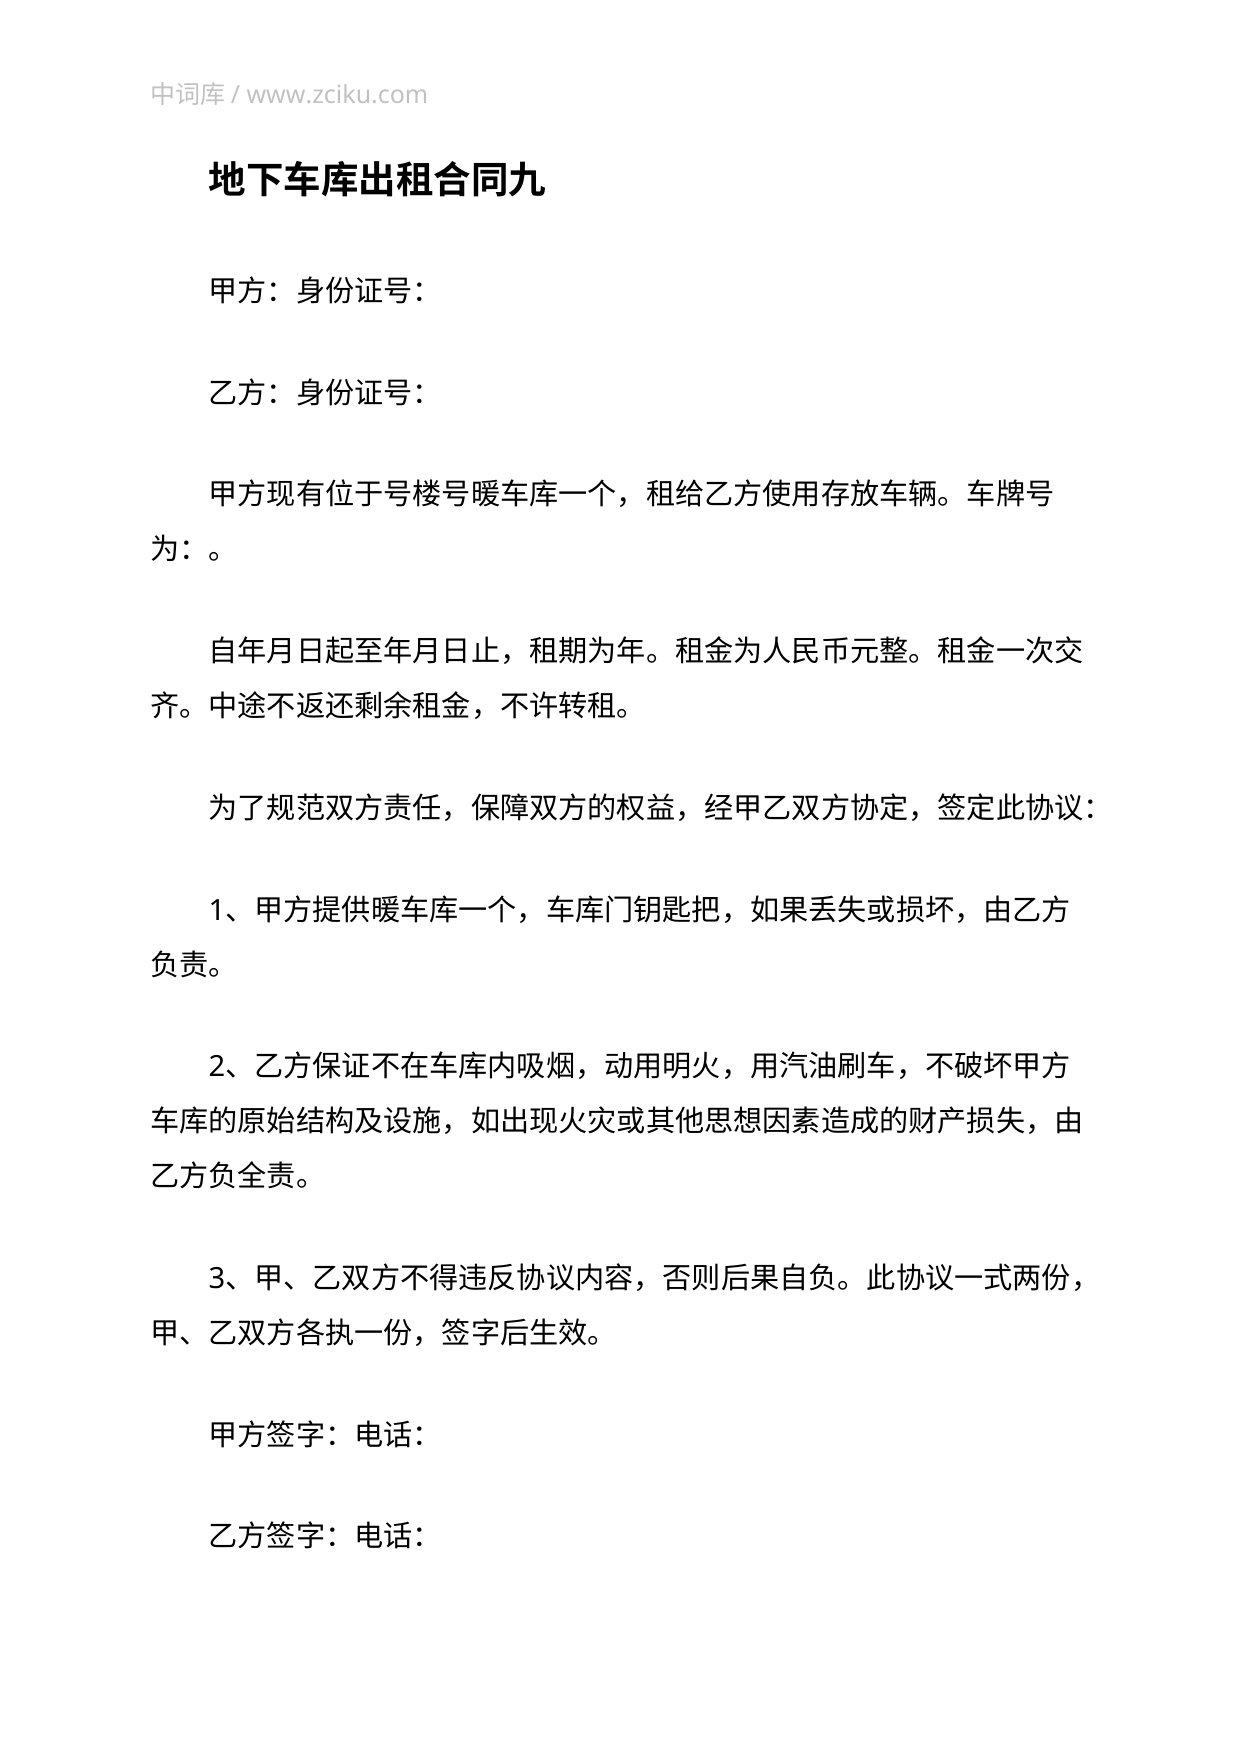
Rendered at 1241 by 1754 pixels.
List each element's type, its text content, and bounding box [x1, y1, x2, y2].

text 地下车库出租合同九 [150, 150, 1090, 204]
text 为了规范双方责任，保障双方的权益，经甲乙双方协定，签定此协议： [150, 784, 1090, 827]
text 乙方签字：电话： [150, 1513, 1090, 1555]
text 甲方现有位于号楼号暖车库一个，租给乙方使用存放车辆。车牌号为：。 [150, 471, 1090, 568]
text 乙方：身份证号： [150, 369, 1090, 411]
text 自年月日起至年月日止，租期为年。租金为人民币元整。租金一次交齐。中途不返还剩余租金，不许转租。 [150, 628, 1090, 725]
text 2、乙方保证不在车库内吸烟，动用明火，用汽油刷车，不破坏甲方车库的原始结构及设施，如出现火灾或其他思想因素造成的财产损失，由乙方负全责。 [150, 1043, 1090, 1195]
text 1、甲方提供暖车库一个，车库门钥匙把，如果丢失或损坏，由乙方负责。 [150, 886, 1090, 983]
text 甲方签字：电话： [150, 1411, 1090, 1453]
text 甲方：身份证号： [150, 267, 1090, 310]
text 3、甲、乙双方不得违反协议内容，否则后果自负。此协议一式两份，甲、乙双方各执一份，签字后生效。 [150, 1254, 1090, 1352]
